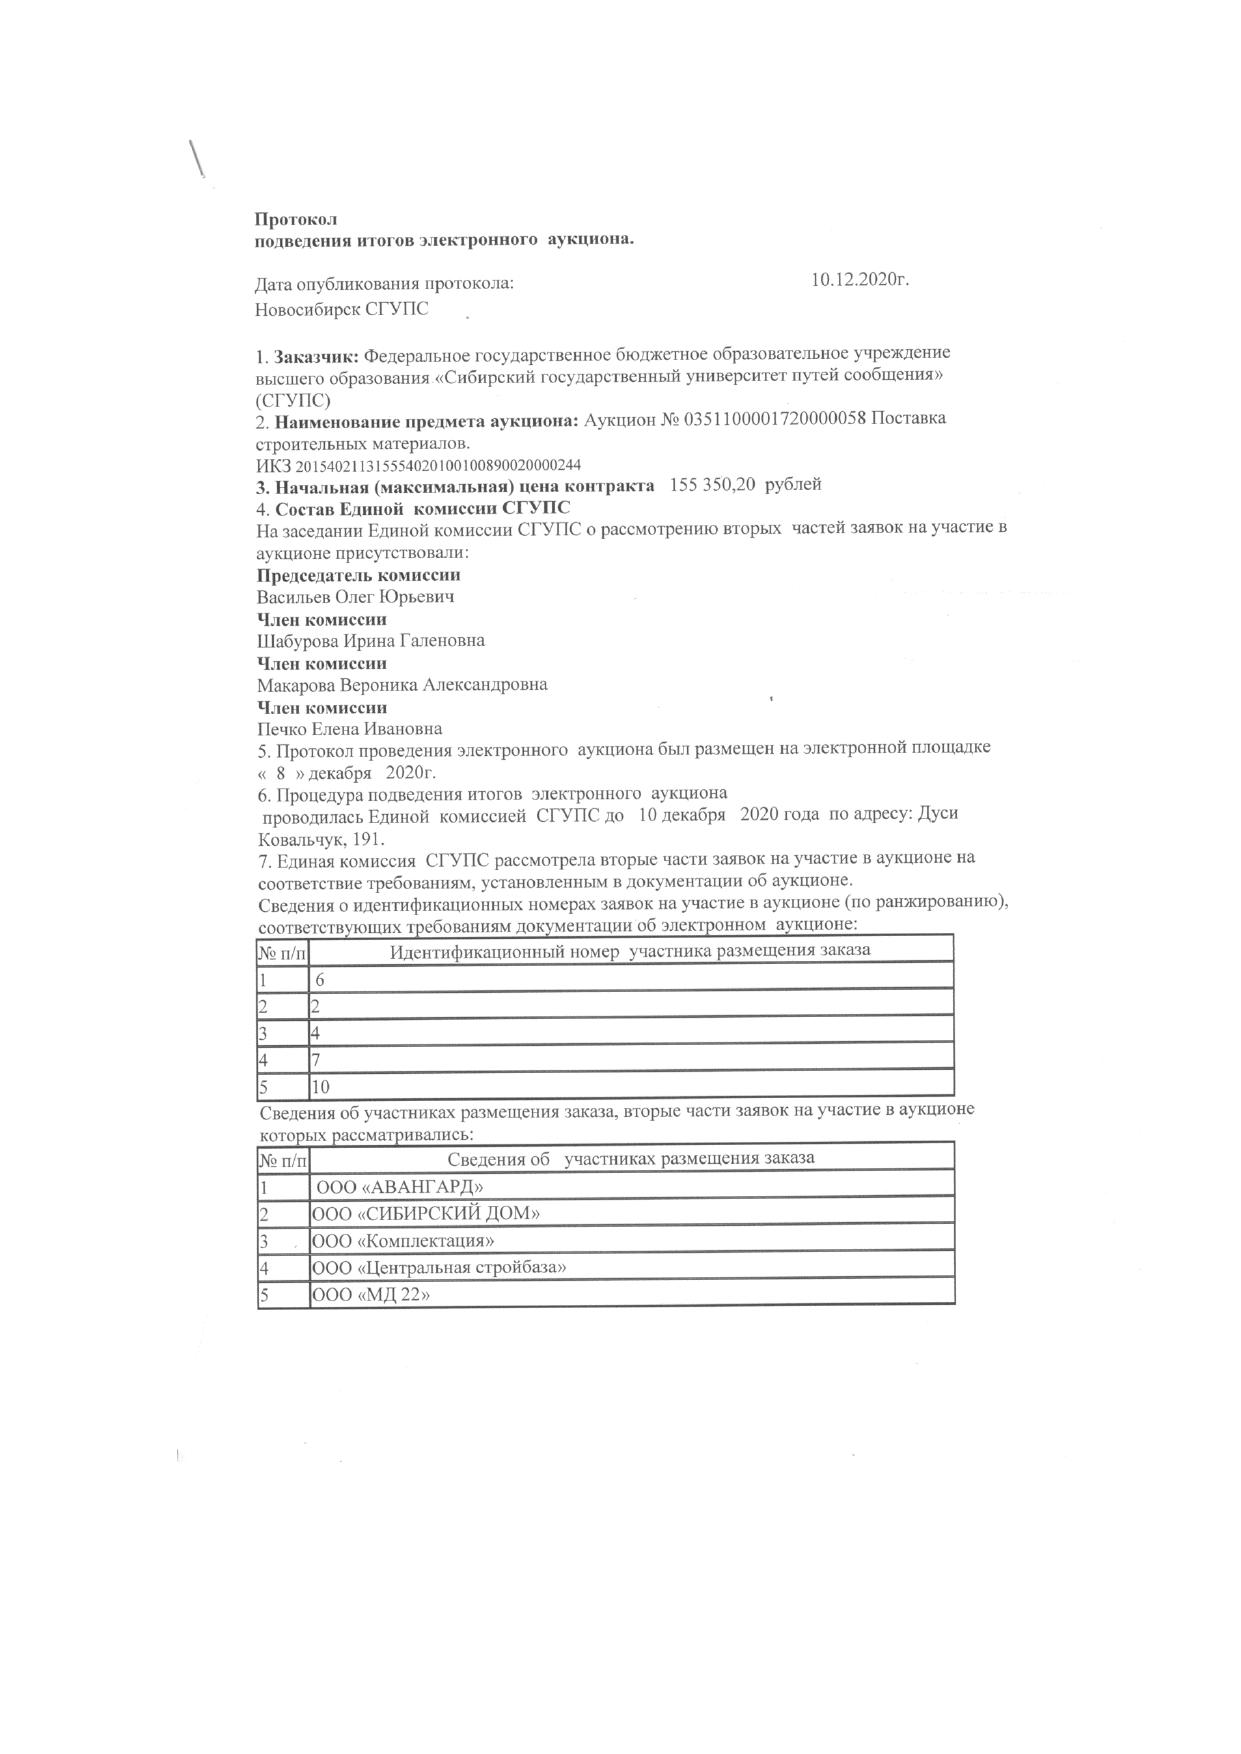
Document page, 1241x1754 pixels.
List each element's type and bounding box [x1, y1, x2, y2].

picture [177, 118, 1152, 1463]
